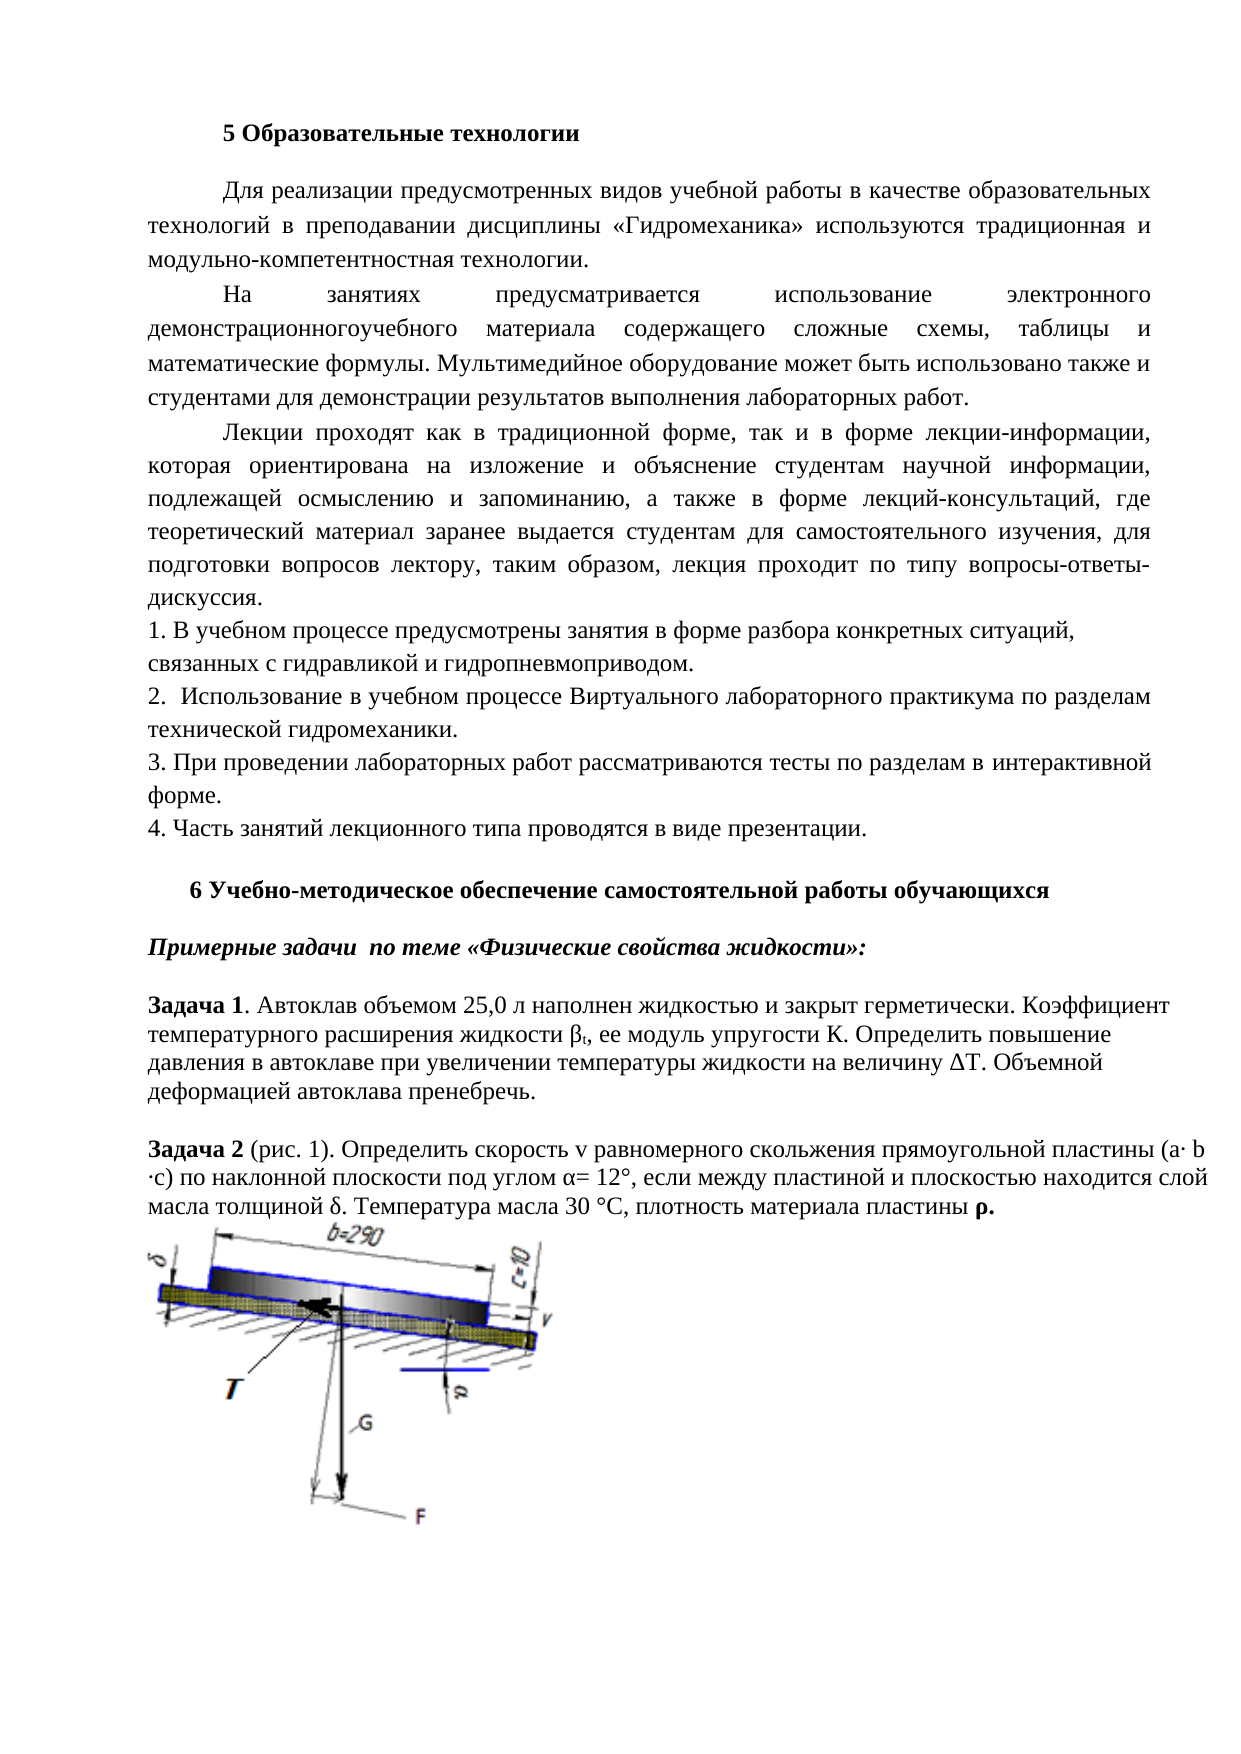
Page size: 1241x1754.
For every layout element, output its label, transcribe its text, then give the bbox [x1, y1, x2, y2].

text 2. Использование в учебном процессе Виртуального лабораторного практикума по разделам технической гидромеханики. [148, 681, 1152, 743]
text 1. В учебном процессе предусмотрены занятия в форме разбора конкретных ситуаций, связанных с гидравликой и гидропневмоприводом. [148, 615, 1152, 677]
text 5 Образовательные технологии [148, 118, 1152, 147]
picture [147, 1220, 563, 1536]
text Примерные задачи по теме «Физические свойства жидкости»: [148, 932, 1152, 961]
text Задача 2 (рис. 1). Определить скорость v равномерного скольжения прямоугольной пластины (а∙ b ∙с) по наклонной плоскости под углом α= 12°, если между пластиной и плоскостью находится слой масла толщиной δ. Температура масла 30 °С, плотность материала пластины ρ. [148, 1134, 1215, 1220]
text 3. При проведении лабораторных работ рассматриваются тесты по разделам в интерактивной форме. [148, 747, 1152, 809]
text На занятиях предусматривается использование электронного демонстрационногоучебного материала содержащего сложные схемы, таблицы и математические формулы. Мультимедийное оборудование может быть использовано также и студентами для демонстрации результатов выполнения лабораторных работ. [148, 279, 1152, 411]
text 4. Часть занятий лекционного типа проводятся в виде презентации. [148, 813, 1152, 842]
subtitle 6 Учебно-методическое обеспечение самостоятельной работы обучающихся [148, 875, 1152, 904]
text Для реализации предусмотренных видов учебной работы в качестве образовательных технологий в преподавании дисциплины «Гидромеханика» используются традиционная и модульно-компетентностная технологии. [148, 176, 1152, 273]
text Лекции проходят как в традиционной форме, так и в форме лекции-информации, которая ориентирована на изложение и объяснение студентам научной информации, подлежащей осмыслению и запоминанию, а также в форме лекций-консультаций, где теоретический материал заранее выдается студентам для самостоятельного изучения, для подготовки вопросов лектору, таким образом, лекция проходит по типу вопросы-ответы-дискуссия. [148, 417, 1152, 611]
text Задача 1. Автоклав объемом 25,0 л наполнен жидкостью и закрыт герметически. Коэффициент температурного расширения жидкости βt, ее модуль упругости К. Определить повышение давления в автоклаве при увеличении температуры жидкости на величину ΔТ. Объемной деформацией автоклава пренебречь. [148, 990, 1215, 1105]
